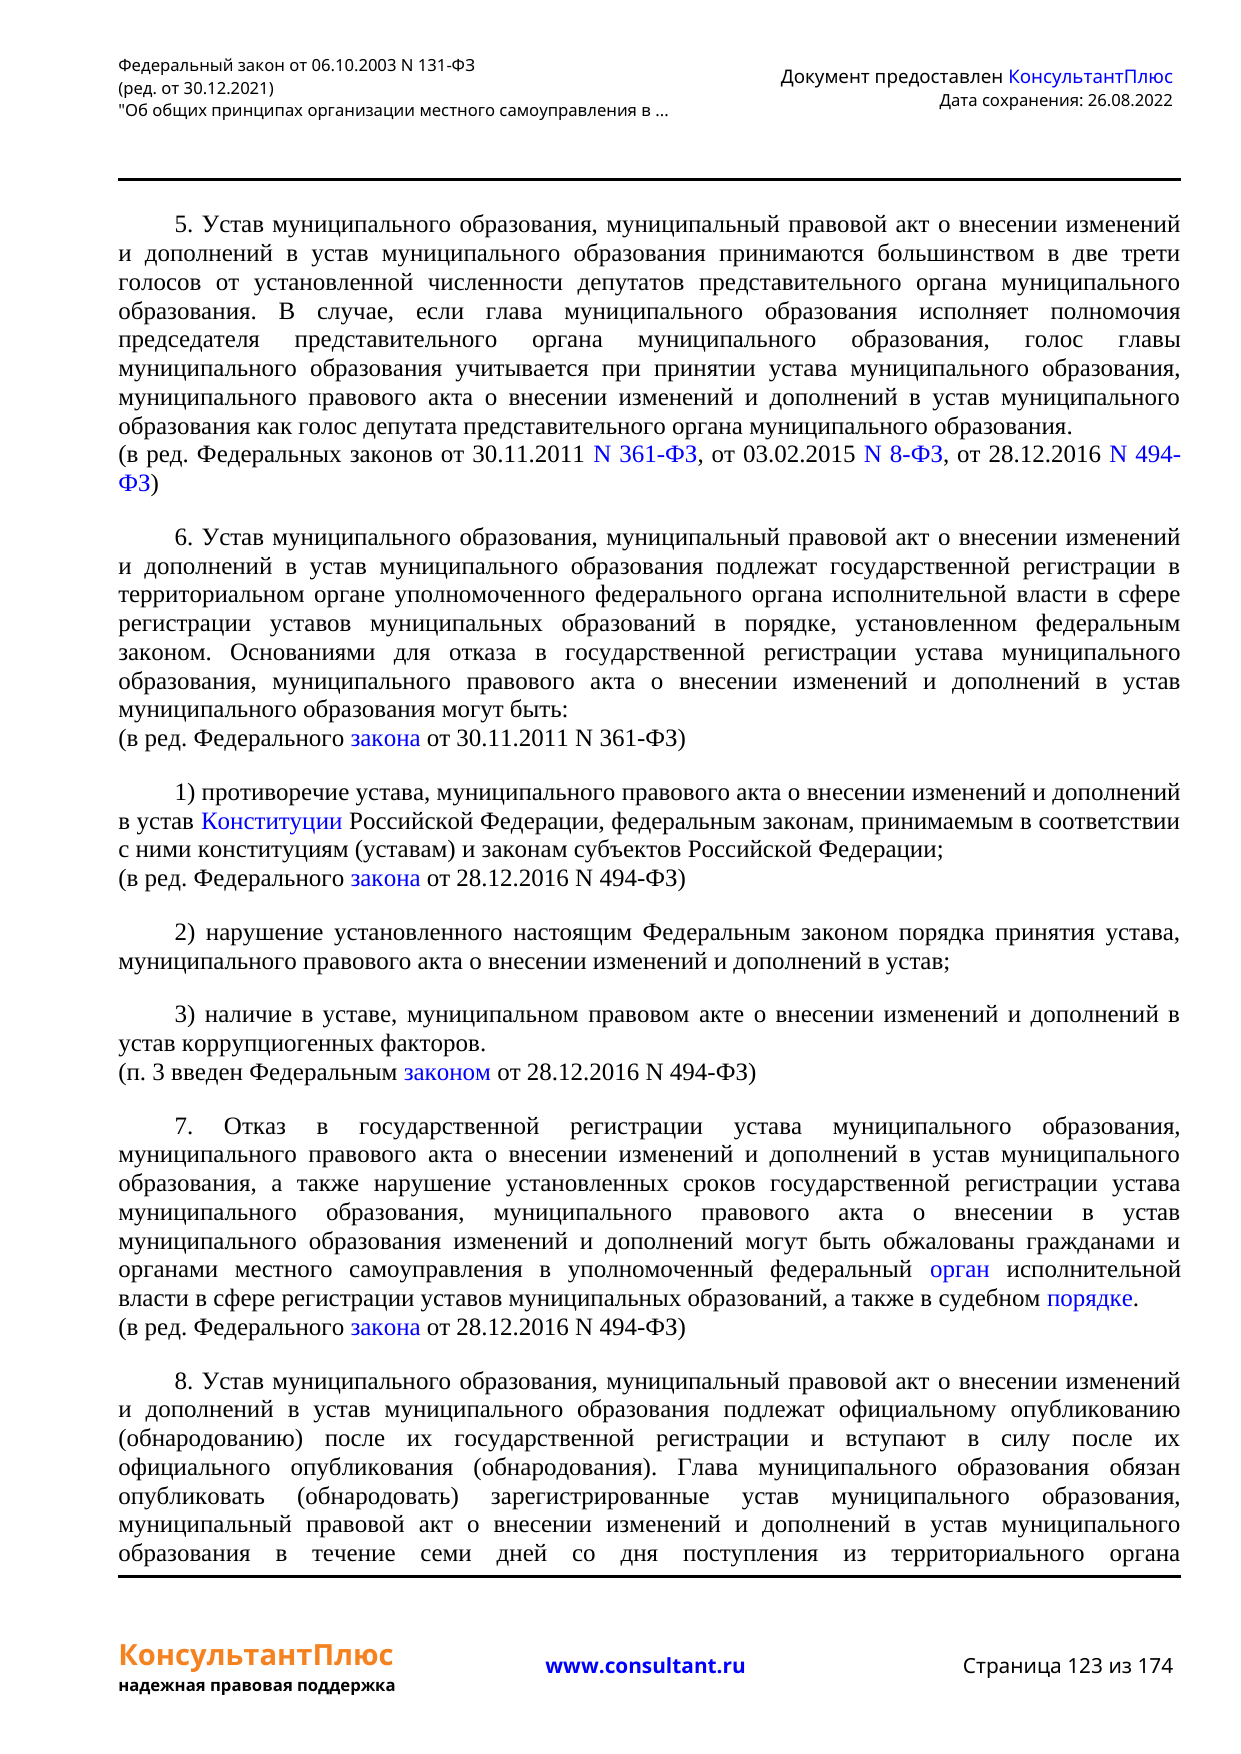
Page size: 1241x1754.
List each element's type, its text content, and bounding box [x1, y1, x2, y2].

text (в ред. Федеральных законов от 30.11.2011 N 361-ФЗ, от 03.02.2015 N 8-ФЗ, от 28.12.2016 N 494-ФЗ) [118, 439, 1181, 497]
text (п. 3 введен Федеральным законом от 28.12.2016 N 494-ФЗ) [118, 1057, 1181, 1086]
text 1) противоречие устава, муниципального правового акта о внесении изменений и дополнений в устав Конституции Российской Федерации, федеральным законам, принимаемым в соответствии с ними конституциям (уставам) и законам субъектов Российской Федерации; [118, 777, 1181, 863]
text 7. Отказ в государственной регистрации устава муниципального образования, муниципального правового акта о внесении изменений и дополнений в устав муниципального образования, а также нарушение установленных сроков государственной регистрации устава муниципального образования, муниципального правового акта о внесении в устав муниципального образования изменений и дополнений могут быть обжалованы гражданами и органами местного самоуправления в уполномоченный федеральный орган исполнительной власти в сфере регистрации уставов муниципальных образований, а также в судебном порядке. [118, 1111, 1181, 1312]
text 5. Устав муниципального образования, муниципальный правовой акт о внесении изменений и дополнений в устав муниципального образования принимаются большинством в две трети голосов от установленной численности депутатов представительного органа муниципального образования. В случае, если глава муниципального образования исполняет полномочия председателя представительного органа муниципального образования, голос главы муниципального образования учитывается при принятии устава муниципального образования, муниципального правового акта о внесении изменений и дополнений в устав муниципального образования как голос депутата представительного органа муниципального образования. [118, 209, 1181, 439]
text 6. Устав муниципального образования, муниципальный правовой акт о внесении изменений и дополнений в устав муниципального образования подлежат государственной регистрации в территориальном органе уполномоченного федерального органа исполнительной власти в сфере регистрации уставов муниципальных образований в порядке, установленном федеральным законом. Основаниями для отказа в государственной регистрации устава муниципального образования, муниципального правового акта о внесении изменений и дополнений в устав муниципального образования могут быть: [118, 522, 1181, 723]
text (в ред. Федерального закона от 28.12.2016 N 494-ФЗ) [118, 863, 1181, 892]
text (в ред. Федерального закона от 28.12.2016 N 494-ФЗ) [118, 1312, 1181, 1341]
text (в ред. Федерального закона от 30.11.2011 N 361-ФЗ) [118, 723, 1181, 752]
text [118, 1366, 1181, 1567]
text 3) наличие в уставе, муниципальном правовом акте о внесении изменений и дополнений в устав коррупциогенных факторов. [118, 999, 1181, 1057]
text 2) нарушение установленного настоящим Федеральным законом порядка принятия устава, муниципального правового акта о внесении изменений и дополнений в устав; [118, 917, 1181, 974]
